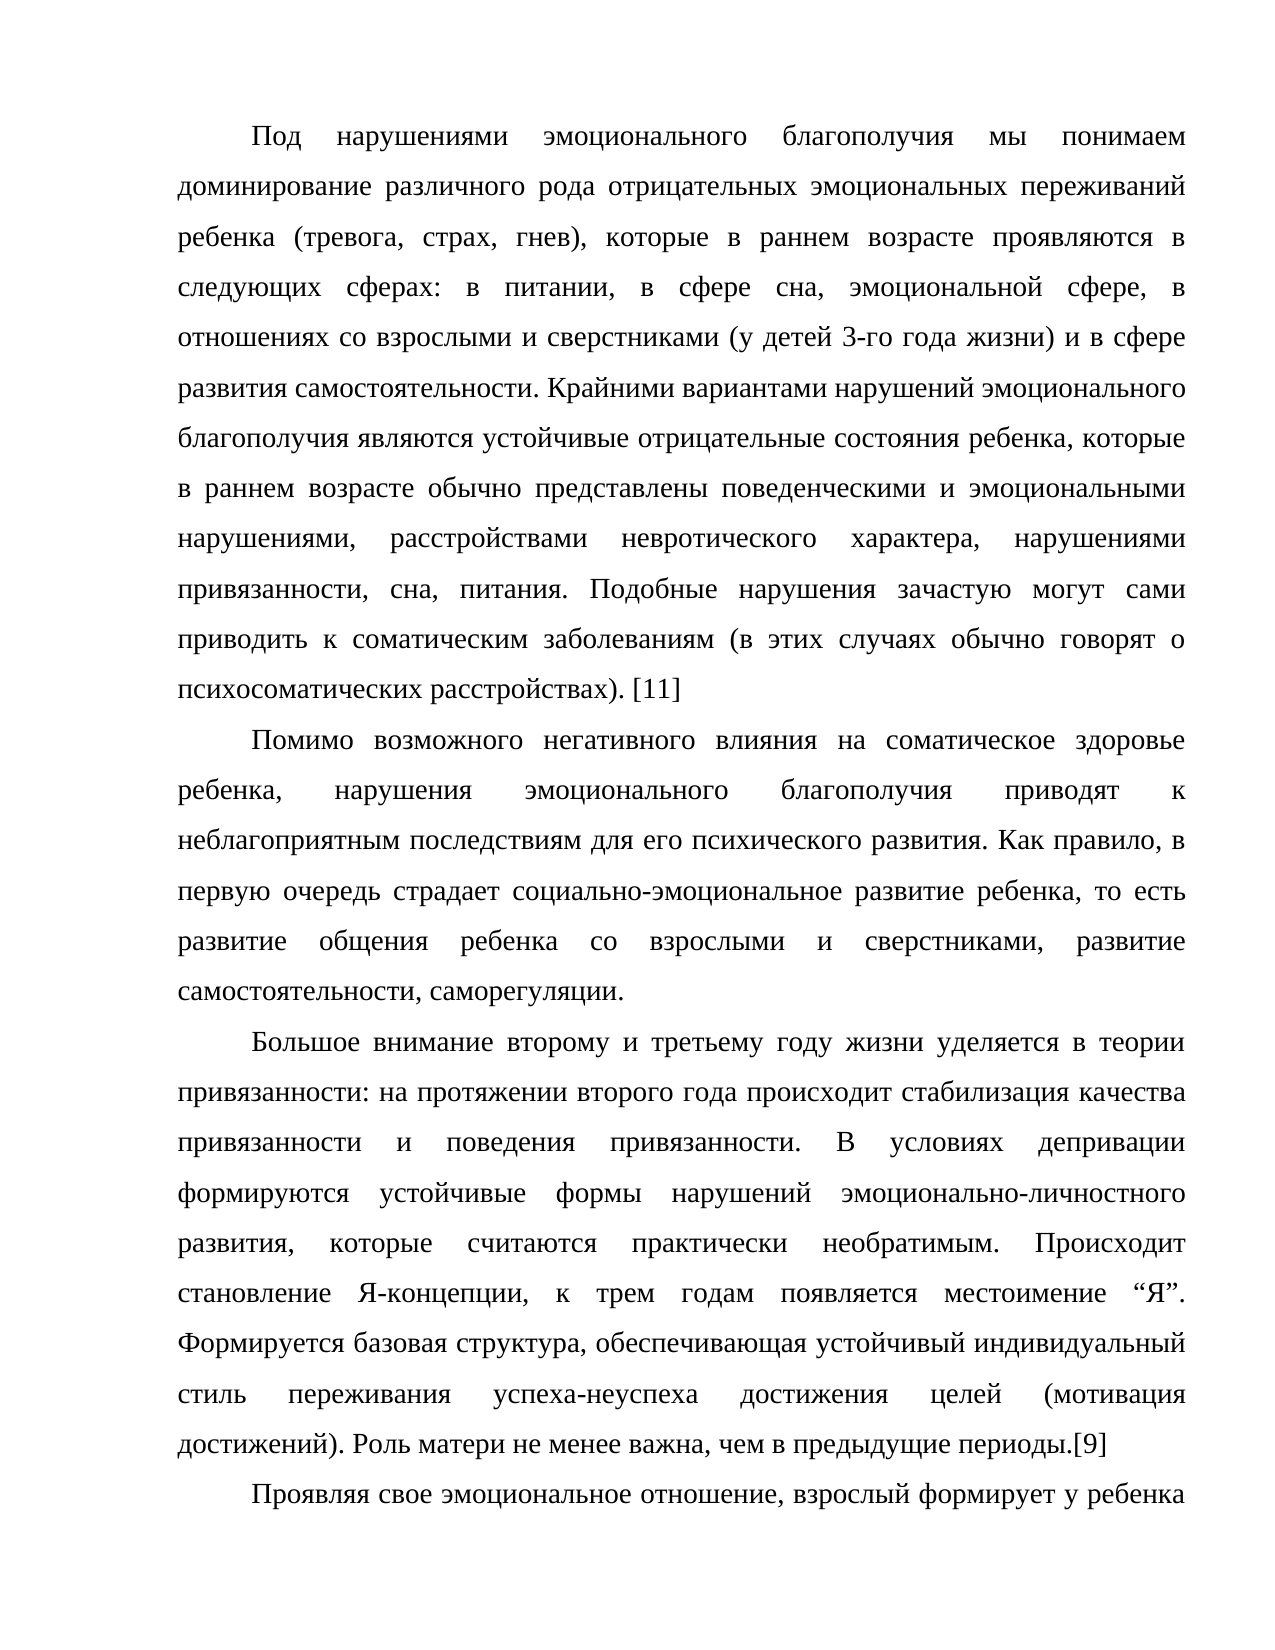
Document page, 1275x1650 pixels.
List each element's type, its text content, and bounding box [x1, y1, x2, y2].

text Помимо возможного негативного влияния на соматическое здоровье ребенка, нарушения эмоционального благополучия приводят к неблагоприятным последствиям для его психического развития. Как правило, в первую очередь страдает социально-эмоциональное развитие ребенка, то есть развитие общения ребенка со взрослыми и сверстниками, развитие самостоятельности, саморегуляции. [177, 722, 1186, 1007]
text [177, 1477, 1186, 1510]
text Под нарушениями эмоционального благополучия мы понимаем доминирование различного рода отрицательных эмоциональных переживаний ребенка (тревога, страх, гнев), которые в раннем возрасте проявляются в следующих сферах: в питании, в сфере сна, эмоциональной сфере, в отношениях со взрослыми и сверстниками (у детей 3-го года жизни) и в сфере развития самостоятельности. Крайними вариантами нарушений эмоционального благополучия являются устойчивые отрицательные состояния ребенка, которые в раннем возрасте обычно представлены поведенческими и эмоциональными нарушениями, расстройствами невротического характера, нарушениями привязанности, сна, питания. Подобные нарушения зачастую могут сами приводить к соматическим заболеваниям (в этих случаях обычно говорят о психосоматических расстройствах). [11] [177, 118, 1186, 705]
text Большое внимание второму и третьему году жизни уделяется в теории привязанности: на протяжении второго года происходит стабилизация качества привязанности и поведения привязанности. В условиях депривации формируются устойчивые формы нарушений эмоционально-личностного развития, которые считаются практически необратимым. Происходит становление Я-концепции, к трем годам появляется местоимение “Я”. Формируется базовая структура, обеспечивающая устойчивый индивидуальный стиль переживания успеха-неуспеха достижения целей (мотивация достижений). Роль матери не менее важна, чем в предыдущие периоды.[9] [177, 1024, 1186, 1460]
